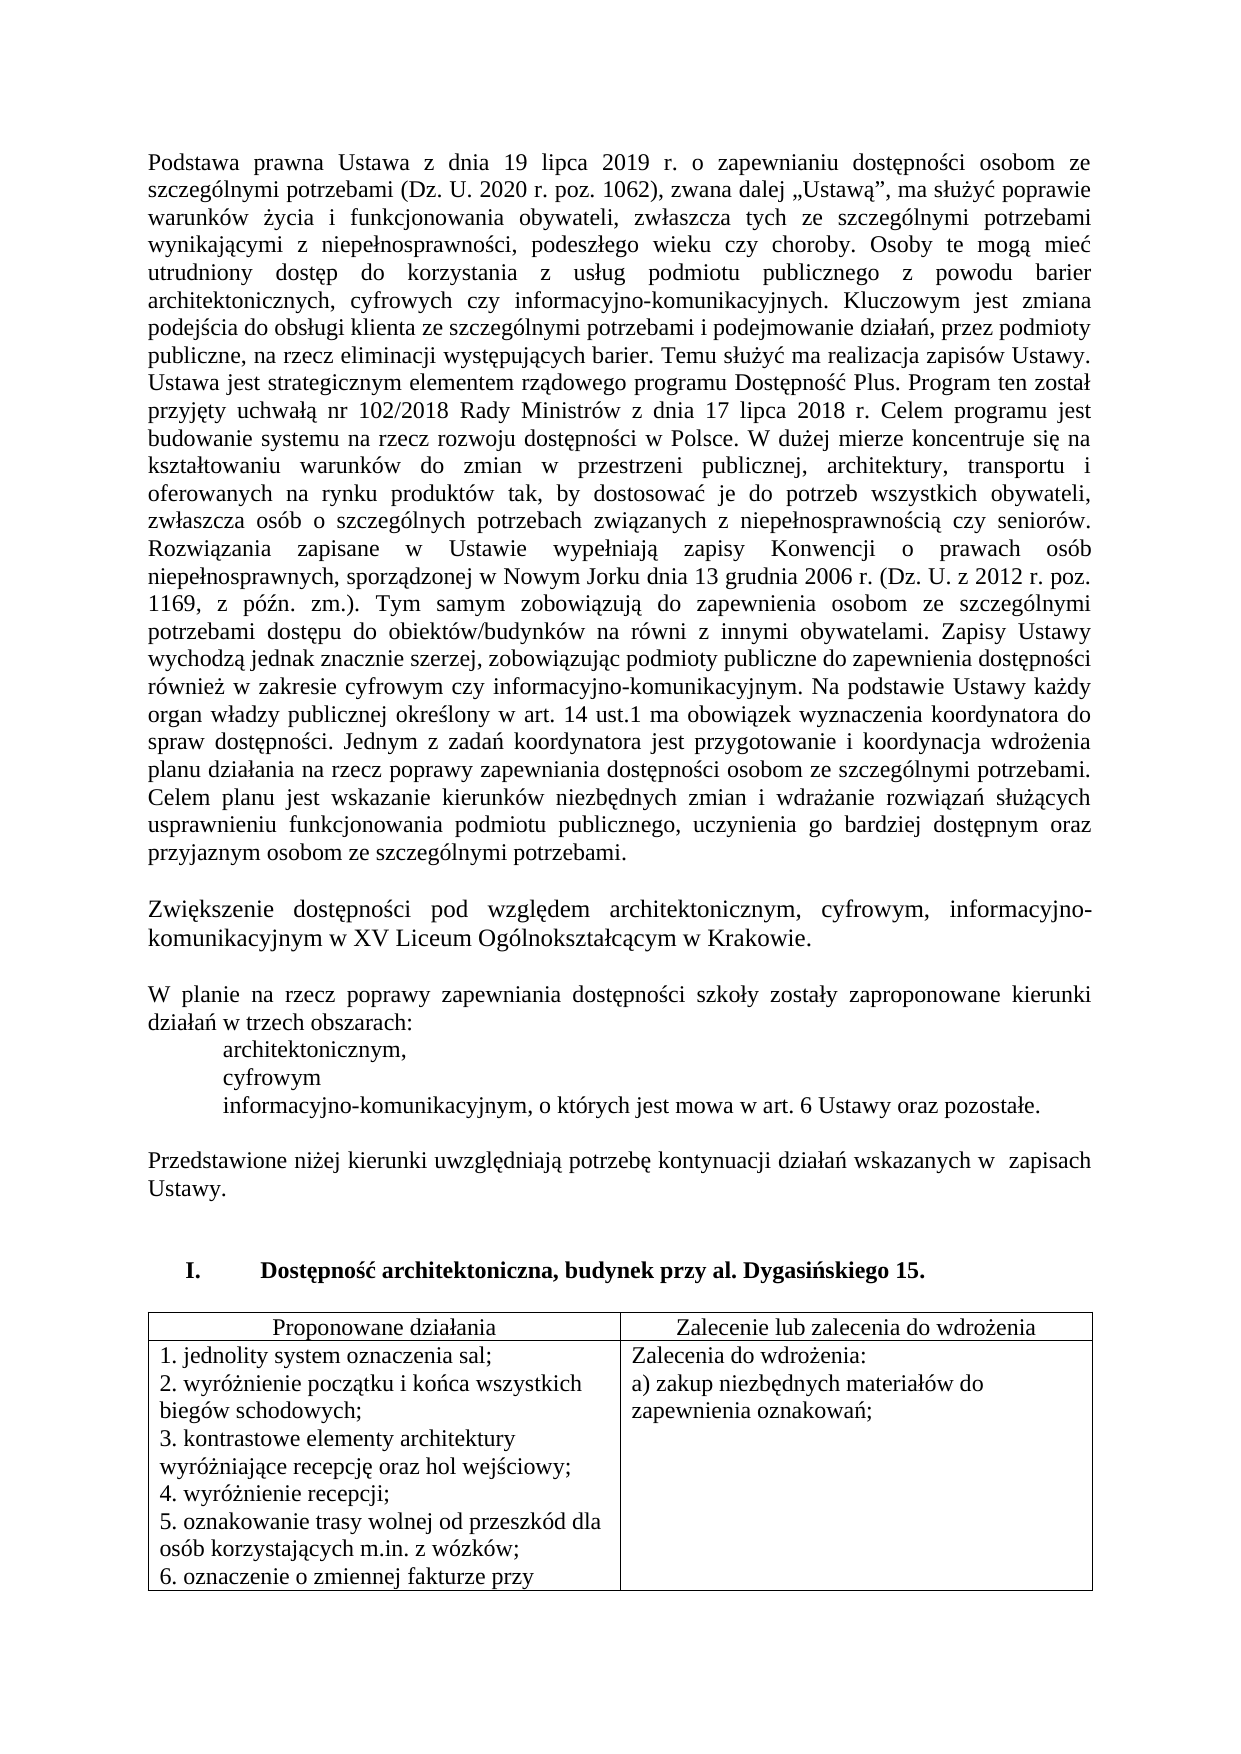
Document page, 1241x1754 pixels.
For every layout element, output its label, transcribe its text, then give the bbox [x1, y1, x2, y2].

list cyfrowym [185, 1063, 1093, 1091]
table_header Zalecenie lub zalecenia do wdrożenia [621, 1313, 1092, 1340]
text Przedstawione niżej kierunki uwzględniają potrzebę kontynuacji działań wskazanych w zapisach Ustawy. [148, 1146, 1093, 1201]
table_header Proponowane działania [149, 1313, 620, 1340]
text Zwiększenie dostępności pod względem architektonicznym, cyfrowym, informacyjno-komunikacyjnym w XV Liceum Ogólnokształcącym w Krakowie. [148, 894, 1093, 952]
text W planie na rzecz poprawy zapewniania dostępności szkoły zostały zaproponowane kierunki działań w trzech obszarach: [148, 980, 1093, 1036]
list informacyjno-komunikacyjnym, o których jest mowa w art. 6 Ustawy oraz pozostałe. [185, 1091, 1093, 1118]
list Dostępność architektoniczna, budynek przy al. Dygasińskiego 15. [185, 1256, 1093, 1284]
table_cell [621, 1341, 1092, 1590]
text Podstawa prawna Ustawa z dnia 19 lipca 2019 r. o zapewnianiu dostępności osobom ze szczególnymi potrzebami (Dz. U. 2020 r. poz. 1062), zwana dalej „Ustawą”, ma służyć poprawie warunków życia i funkcjonowania obywateli, zwłaszcza tych ze szczególnymi potrzebami wynikającymi z niepełnosprawności, podeszłego wieku czy choroby. Osoby te mogą mieć utrudniony dostęp do korzystania z usług podmiotu publicznego z powodu barier architektonicznych, cyfrowych czy informacyjno-komunikacyjnych. Kluczowym jest zmiana podejścia do obsługi klienta ze szczególnymi potrzebami i podejmowanie działań, przez podmioty publiczne, na rzecz eliminacji występujących barier. Temu służyć ma realizacja zapisów Ustawy. Ustawa jest strategicznym elementem rządowego programu Dostępność Plus. Program ten został przyjęty uchwałą nr 102/2018 Rady Ministrów z dnia 17 lipca 2018 r. Celem programu jest budowanie systemu na rzecz rozwoju dostępności w Polsce. W dużej mierze koncentruje się na kształtowaniu warunków do zmian w przestrzeni publicznej, architektury, transportu i oferowanych na rynku produktów tak, by dostosować je do potrzeb wszystkich obywateli, zwłaszcza osób o szczególnych potrzebach związanych z niepełnosprawnością czy seniorów. Rozwiązania zapisane w Ustawie wypełniają zapisy Konwencji o prawach osób niepełnosprawnych, sporządzonej w Nowym Jorku dnia 13 grudnia 2006 r. (Dz. U. z 2012 r. poz. 1169, z późn. zm.). Tym samym zobowiązują do zapewnienia osobom ze szczególnymi potrzebami dostępu do obiektów/budynków na równi z innymi obywatelami. Zapisy Ustawy wychodzą jednak znacznie szerzej, zobowiązując podmioty publiczne do zapewnienia dostępności również w zakresie cyfrowym czy informacyjno-komunikacyjnym. Na podstawie Ustawy każdy organ władzy publicznej określony w art. 14 ust.1 ma obowiązek wyznaczenia koordynatora do spraw dostępności. Jednym z zadań koordynatora jest przygotowanie i koordynacja wdrożenia planu działania na rzecz poprawy zapewniania dostępności osobom ze szczególnymi potrzebami. Celem planu jest wskazanie kierunków niezbędnych zmian i wdrażanie rozwiązań służących usprawnieniu funkcjonowania podmiotu publicznego, uczynienia go bardziej dostępnym oraz przyjaznym osobom ze szczególnymi potrzebami. [148, 148, 1093, 865]
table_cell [149, 1341, 620, 1590]
list architektonicznym, [185, 1036, 1093, 1063]
